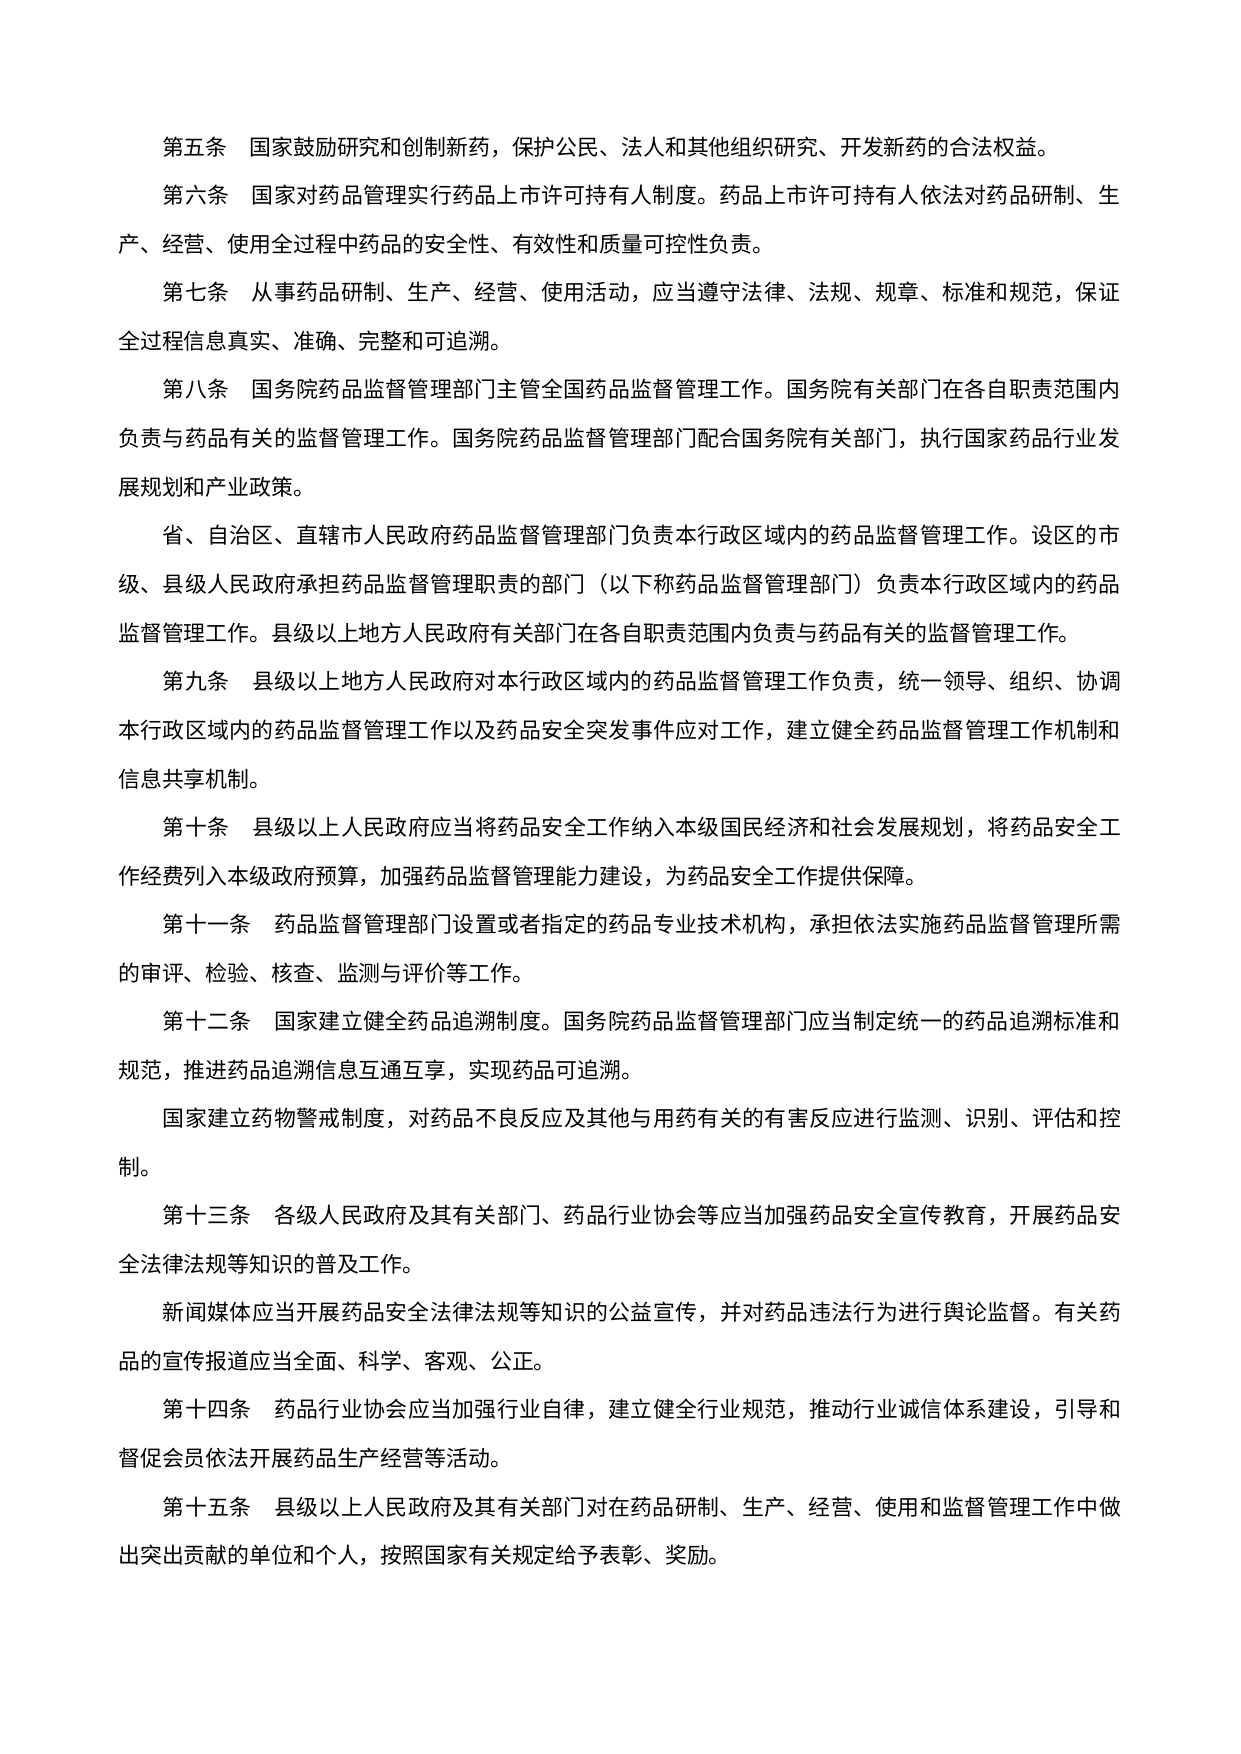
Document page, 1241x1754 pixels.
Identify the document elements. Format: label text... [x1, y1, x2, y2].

text 国家建立药物警戒制度，对药品不良反应及其他与用药有关的有害反应进行监测、识别、评估和控制。 [118, 1101, 1122, 1182]
text 第十三条 各级人民政府及其有关部门、药品行业协会等应当加强药品安全宣传教育，开展药品安全法律法规等知识的普及工作。 [118, 1198, 1122, 1279]
text 第十四条 药品行业协会应当加强行业自律，建立健全行业规范，推动行业诚信体系建设，引导和督促会员依法开展药品生产经营等活动。 [118, 1392, 1122, 1473]
text 第十一条 药品监督管理部门设置或者指定的药品专业技术机构，承担依法实施药品监督管理所需的审评、检验、核查、监测与评价等工作。 [118, 907, 1122, 988]
text 第六条 国家对药品管理实行药品上市许可持有人制度。药品上市许可持有人依法对药品研制、生产、经营、使用全过程中药品的安全性、有效性和质量可控性负责。 [118, 178, 1122, 259]
text 新闻媒体应当开展药品安全法律法规等知识的公益宣传，并对药品违法行为进行舆论监督。有关药品的宣传报道应当全面、科学、客观、公正。 [118, 1295, 1122, 1376]
text 第十条 县级以上人民政府应当将药品安全工作纳入本级国民经济和社会发展规划，将药品安全工作经费列入本级政府预算，加强药品监督管理能力建设，为药品安全工作提供保障。 [118, 809, 1122, 891]
text 省、自治区、直辖市人民政府药品监督管理部门负责本行政区域内的药品监督管理工作。设区的市级、县级人民政府承担药品监督管理职责的部门（以下称药品监督管理部门）负责本行政区域内的药品监督管理工作。县级以上地方人民政府有关部门在各自职责范围内负责与药品有关的监督管理工作。 [118, 518, 1122, 648]
text 第九条 县级以上地方人民政府对本行政区域内的药品监督管理工作负责，统一领导、组织、协调本行政区域内的药品监督管理工作以及药品安全突发事件应对工作，建立健全药品监督管理工作机制和信息共享机制。 [118, 664, 1122, 794]
text 第七条 从事药品研制、生产、经营、使用活动，应当遵守法律、法规、规章、标准和规范，保证全过程信息真实、准确、完整和可追溯。 [118, 275, 1122, 356]
text 第十二条 国家建立健全药品追溯制度。国务院药品监督管理部门应当制定统一的药品追溯标准和规范，推进药品追溯信息互通互享，实现药品可追溯。 [118, 1004, 1122, 1085]
text 第十五条 县级以上人民政府及其有关部门对在药品研制、生产、经营、使用和监督管理工作中做出突出贡献的单位和个人，按照国家有关规定给予表彰、奖励。 [118, 1489, 1122, 1570]
text 第八条 国务院药品监督管理部门主管全国药品监督管理工作。国务院有关部门在各自职责范围内负责与药品有关的监督管理工作。国务院药品监督管理部门配合国务院有关部门，执行国家药品行业发展规划和产业政策。 [118, 372, 1122, 502]
text 第五条 国家鼓励研究和创制新药，保护公民、法人和其他组织研究、开发新药的合法权益。 [118, 129, 1122, 162]
